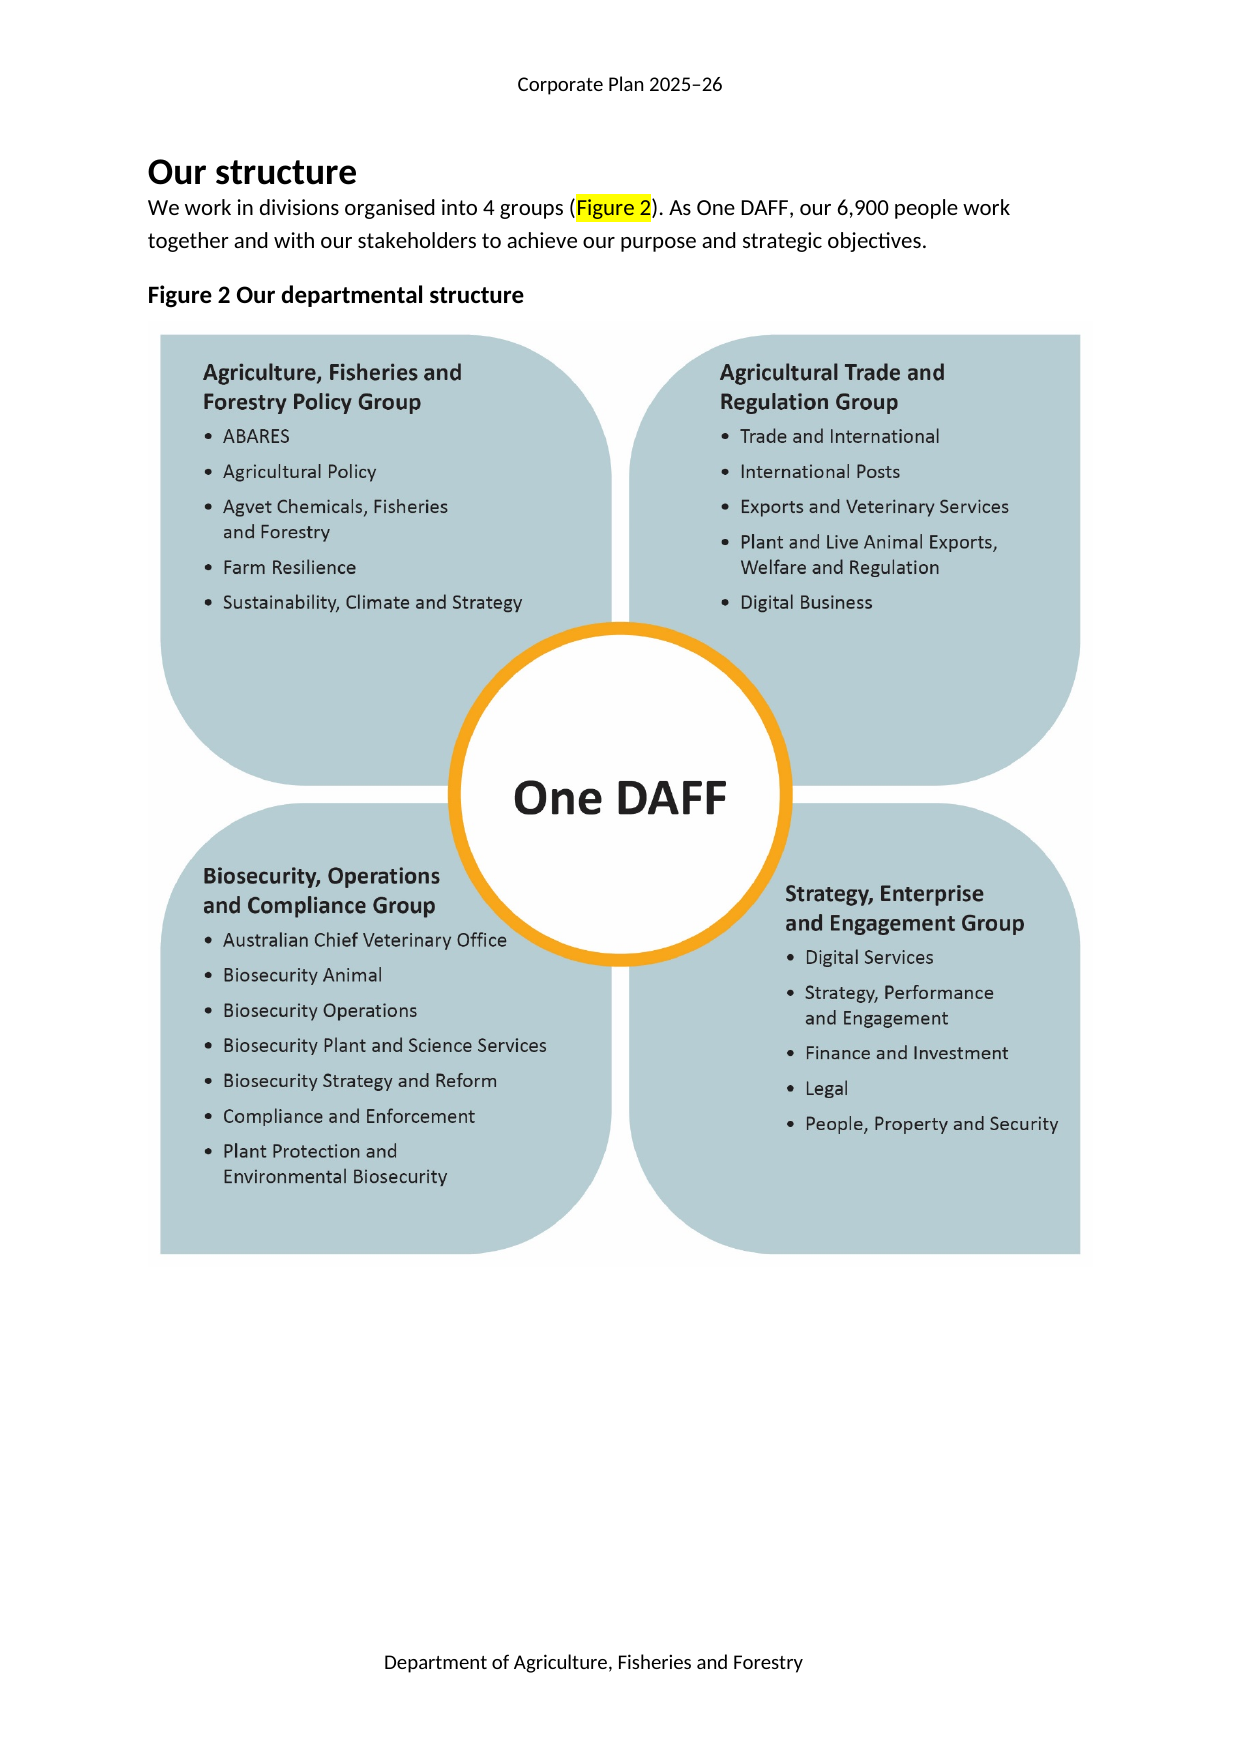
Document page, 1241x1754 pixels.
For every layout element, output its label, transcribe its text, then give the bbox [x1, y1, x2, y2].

text We work in divisions organised into 4 groups (Figure 2). As One DAFF, our 6,900 people work together and with our stakeholders to achieve our purpose and strategic objectives. [148, 193, 1092, 254]
text Figure 2 Our departmental structure [148, 279, 1092, 309]
subtitle Our structure [148, 148, 1092, 193]
picture [147, 321, 1093, 1267]
